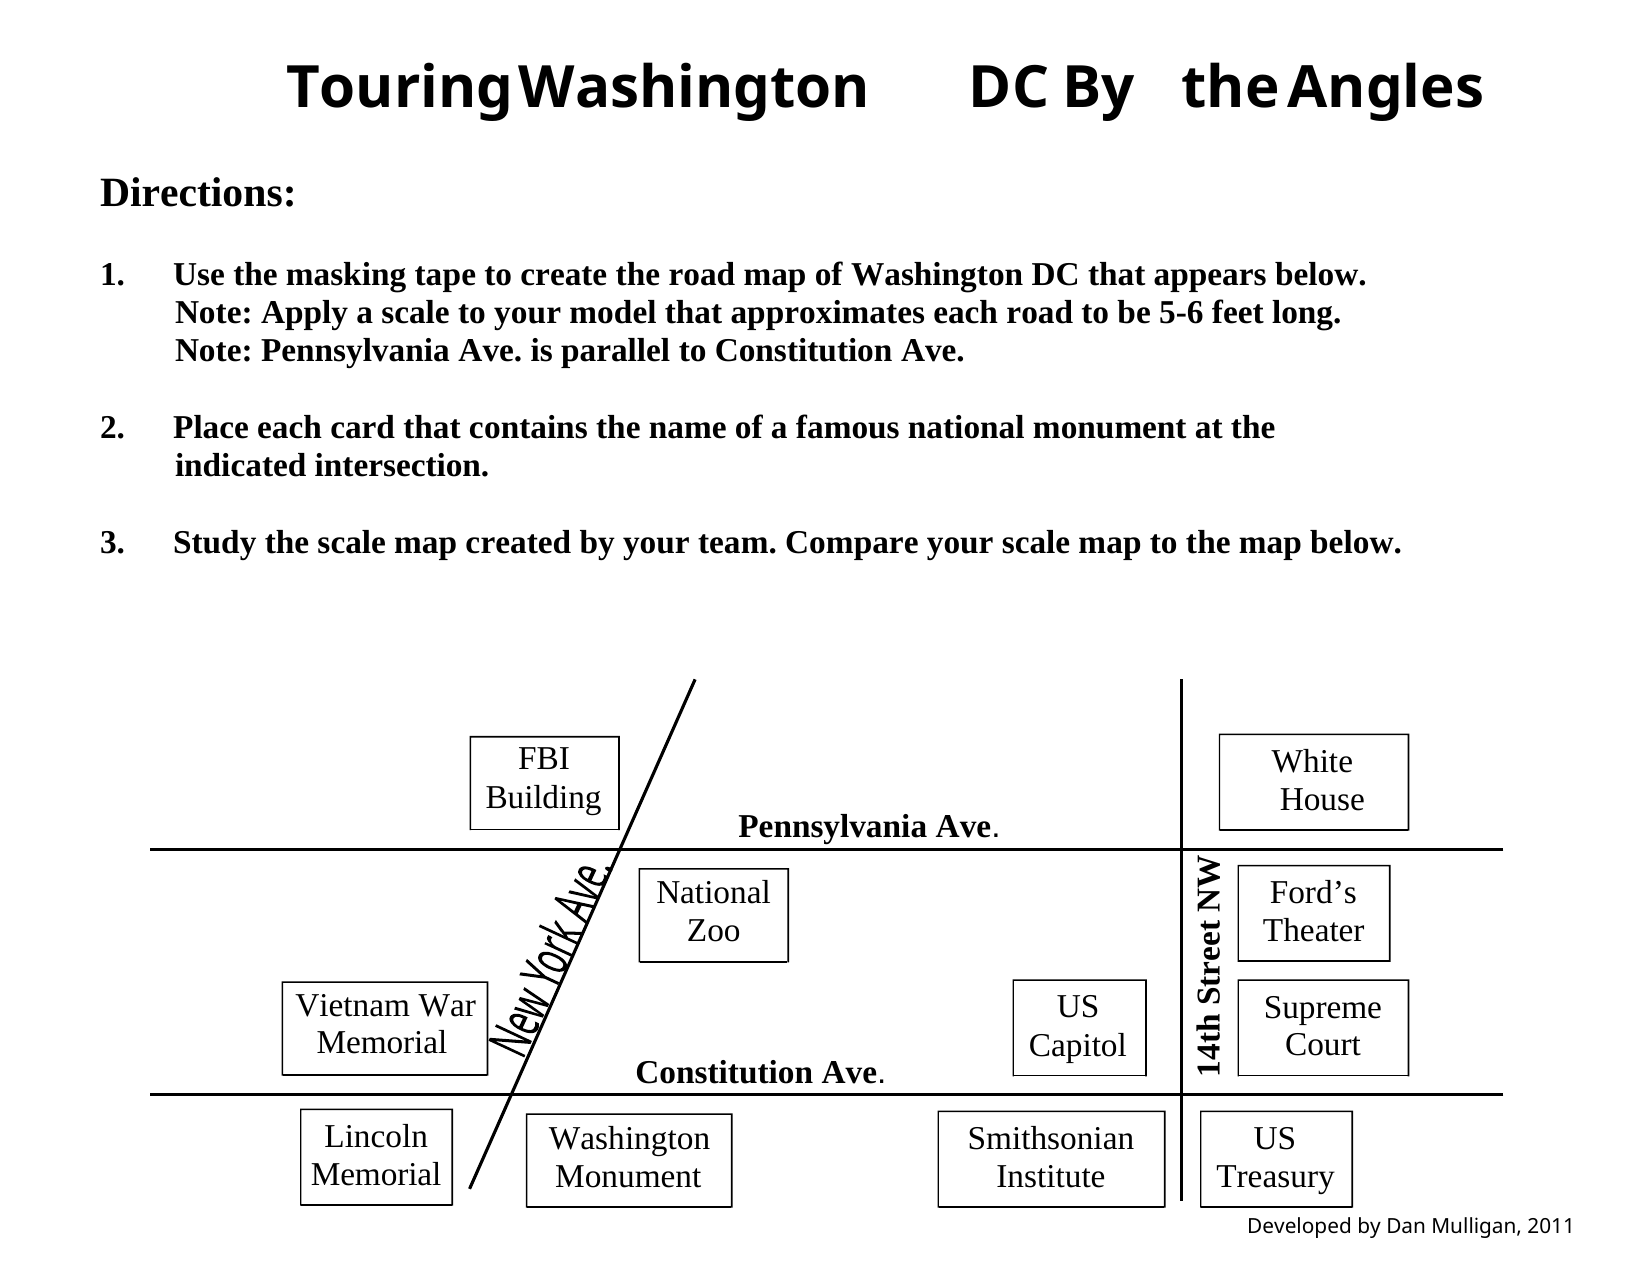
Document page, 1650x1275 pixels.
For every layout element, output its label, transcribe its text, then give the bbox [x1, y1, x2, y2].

text Constitution Ave. [635, 1052, 892, 1091]
text FBI Building [485, 739, 610, 816]
text Lincoln [318, 1116, 434, 1154]
text Smithsonian [961, 1118, 1140, 1156]
text Memorial [305, 1154, 447, 1192]
text Note: Apply a scale to your model that approximates each road to be 5-6 feet long. Note: Pennsylvania Ave. is parallel to Constitution Ave. [175, 293, 1346, 369]
text US Capitol [1029, 987, 1135, 1064]
text Ford’s [1269, 872, 1585, 911]
text Court [1279, 1025, 1366, 1063]
text US Treasury [1216, 1118, 1341, 1195]
text Zoo [681, 911, 746, 948]
text Developed by Dan Mulligan, 2011 [87, 1211, 1575, 1239]
text Touring Washington DC By the Angles [286, 52, 1585, 125]
text 1. Use the masking tape to create the road map of Washington DC that appears below. [100, 254, 1585, 292]
text Institute [990, 1156, 1111, 1194]
text Vietnam War [292, 985, 479, 1023]
text Directions: [100, 168, 1585, 216]
text Memorial [310, 1023, 453, 1061]
text House [1274, 779, 1371, 818]
text 2. Place each card that contains the name of a famous national monument at the indicated intersection. [100, 407, 1286, 484]
text Monument [555, 1157, 884, 1194]
text 3. Study the scale map created by your team. Compare your scale map to the map below. [100, 522, 1585, 560]
text Theater [1257, 911, 1370, 948]
text Supreme [1257, 987, 1388, 1025]
text White [1271, 741, 1585, 779]
text Pennsylvania Ave. [738, 806, 1006, 845]
text Washington [549, 1118, 884, 1157]
text National [650, 872, 777, 911]
